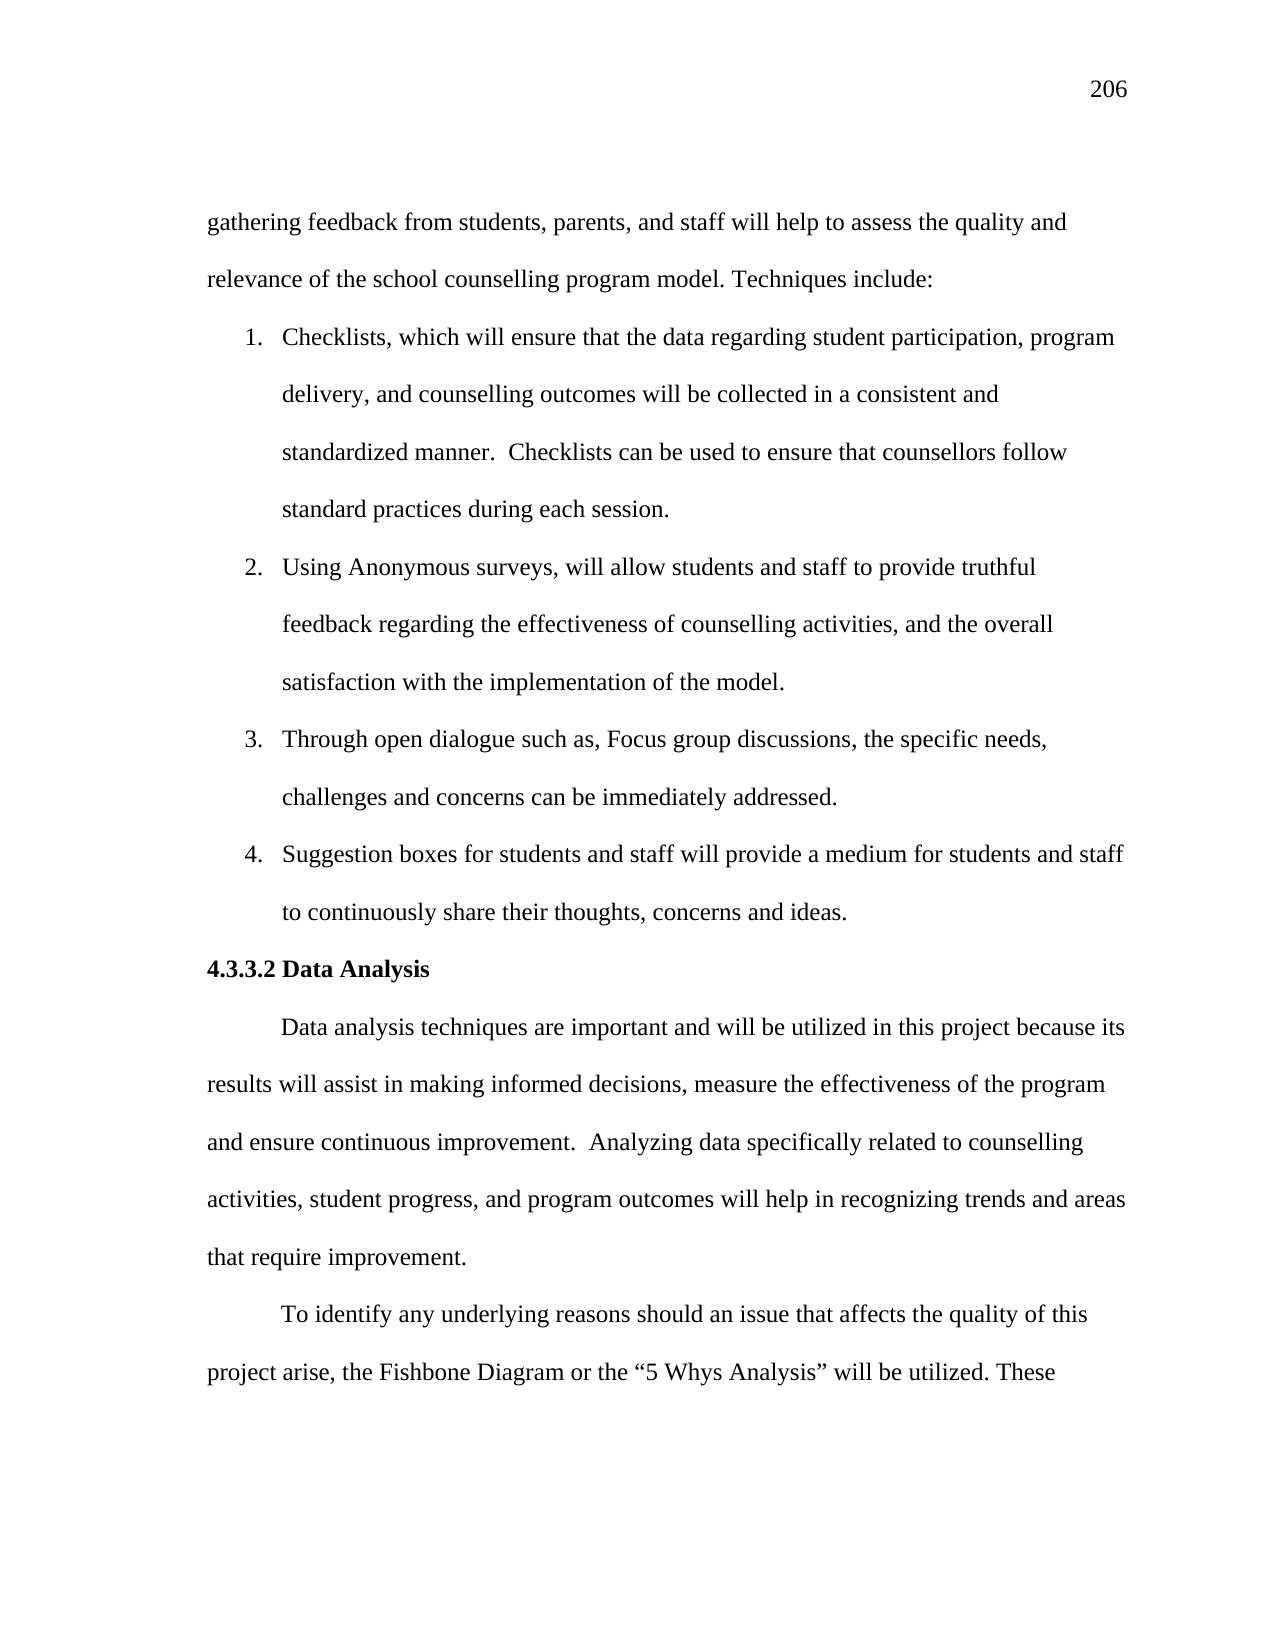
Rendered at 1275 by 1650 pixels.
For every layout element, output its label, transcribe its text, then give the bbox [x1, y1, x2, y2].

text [207, 1299, 1127, 1386]
list Suggestion boxes for students and staff will provide a medium for students and staff to continuously share their thoughts, concerns and ideas. [244, 839, 1127, 926]
list Using Anonymous surveys, will allow students and staff to provide truthful feedback regarding the effectiveness of counselling activities, and the overall satisfaction with the implementation of the model. [244, 552, 1127, 696]
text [207, 207, 1127, 293]
list Through open dialogue such as, Focus group discussions, the specific needs, challenges and concerns can be immediately addressed. [244, 724, 1127, 811]
list Checklists, which will ensure that the data regarding student participation, program delivery, and counselling outcomes will be collected in a consistent and standardized manner. Checklists can be used to ensure that counsellors follow standard practices during each session. [244, 322, 1127, 523]
text 4.3.3.2 Data Analysis [207, 954, 1127, 1012]
text Data analysis techniques are important and will be utilized in this project because its results will assist in making informed decisions, measure the effectiveness of the program and ensure continuous improvement. Analyzing data specifically related to counselling activities, student progress, and program outcomes will help in recognizing trends and areas that require improvement. [207, 1012, 1127, 1271]
